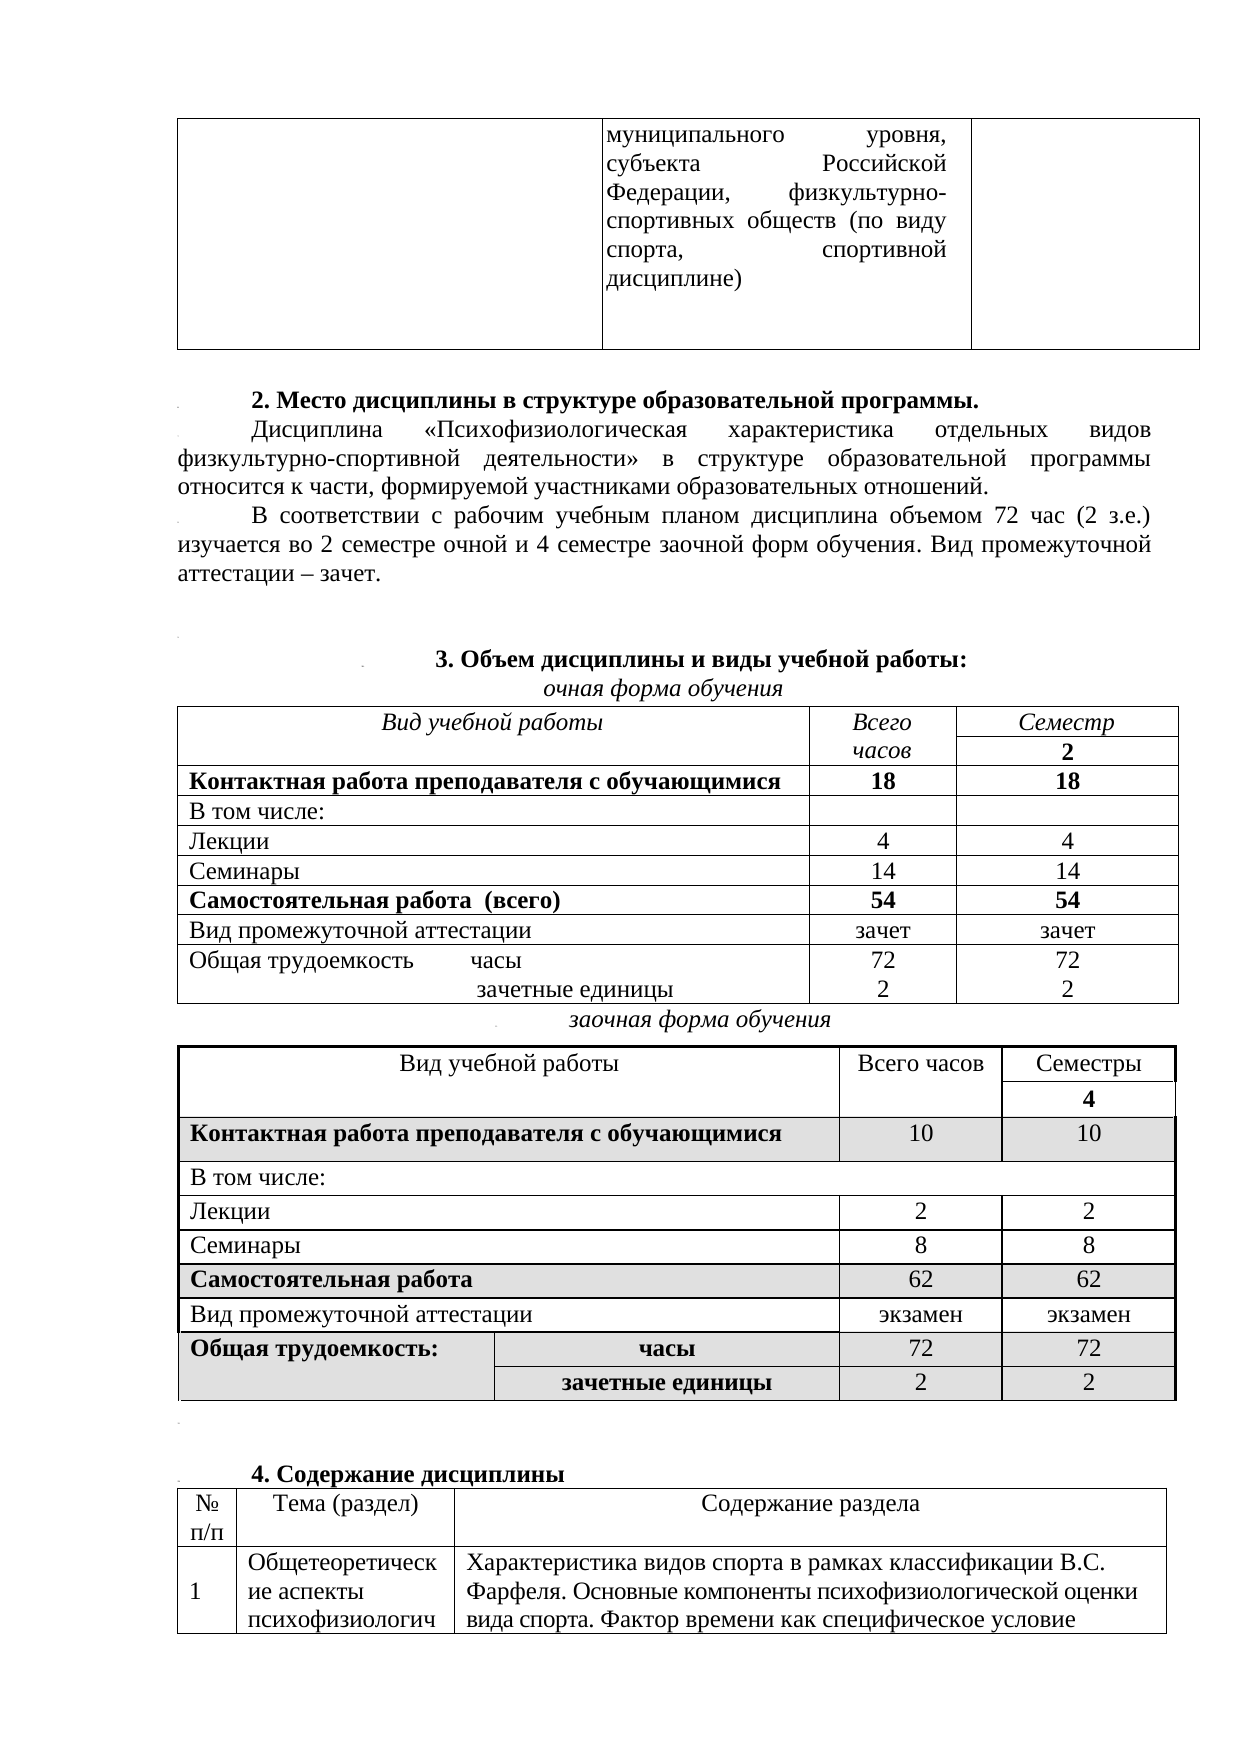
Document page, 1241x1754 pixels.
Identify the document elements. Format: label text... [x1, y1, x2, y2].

table_cell часы [495, 1333, 839, 1366]
table_cell 4 [957, 826, 1178, 855]
table_cell 72 [1003, 1333, 1174, 1366]
table_cell 18 [957, 766, 1178, 795]
table_cell 10 [1003, 1116, 1174, 1161]
table_cell Вид промежуточной аттестации [178, 915, 809, 944]
table_header Содержание раздела [455, 1489, 1166, 1546]
table_cell В том числе: [178, 796, 809, 825]
table_cell Общая трудоемкость: [179, 1331, 494, 1400]
table_cell 14 [810, 856, 956, 884]
table_cell Вид промежуточной аттестации [180, 1299, 839, 1331]
table_cell В том числе: [180, 1162, 1174, 1195]
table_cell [178, 119, 602, 349]
table_header Вид учебной работы [180, 1048, 839, 1116]
table_cell 1 [178, 1547, 236, 1633]
table_cell 62 [1003, 1265, 1174, 1297]
text очная форма обучения [177, 673, 1152, 701]
list 3. Объем дисциплины и виды учебной работы: [177, 644, 1152, 673]
table_cell Лекции [178, 826, 809, 855]
table_cell 54 [957, 886, 1178, 914]
table_header Семестры [1003, 1048, 1174, 1081]
table_cell Самостоятельная работа (всего) [178, 886, 809, 914]
table_cell 2 [840, 1367, 1001, 1400]
table_cell зачет [810, 915, 956, 944]
table_cell 10 [840, 1118, 1001, 1161]
table_cell Семинары [178, 856, 809, 884]
table_cell Общая трудоемкость часы зачетные единицы [178, 945, 809, 1003]
list заочная форма обучения [177, 1004, 1152, 1032]
table_cell Контактная работа преподавателя с обучающимися [180, 1118, 839, 1161]
table_cell 18 [810, 766, 956, 795]
table_cell 2 [1003, 1367, 1174, 1400]
table_cell 2 [1003, 1196, 1174, 1229]
list 4. Содержание дисциплины [177, 1459, 1152, 1487]
list Дисциплина «Психофизиологическая характеристика отдельных видов физкультурно-спортивной деятельности» в структуре образовательной программы относится к части, формируемой участниками образовательных отношений. [177, 414, 1152, 500]
table_cell зачет [957, 915, 1178, 944]
table_cell Самостоятельная работа [180, 1265, 839, 1297]
table_cell Лекции [180, 1196, 839, 1229]
table_cell 14 [957, 856, 1178, 884]
table_cell 62 [840, 1265, 1001, 1297]
table_header Всего часов [810, 707, 956, 765]
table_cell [237, 1547, 454, 1633]
table_header Вид учебной работы [178, 707, 809, 765]
table_header Тема (раздел) [237, 1489, 454, 1546]
table_cell 8 [840, 1231, 1001, 1263]
table_cell [810, 796, 956, 825]
table_cell экзамен [840, 1299, 1001, 1331]
table_cell зачетные единицы [495, 1367, 839, 1400]
table_header Семестр [957, 707, 1178, 736]
table_cell 2 [957, 737, 1178, 765]
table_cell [455, 1547, 1166, 1633]
table_header № п/п [178, 1489, 236, 1546]
table_cell Семинары [180, 1231, 839, 1263]
table_cell 8 [1003, 1231, 1174, 1263]
list В соответствии с рабочим учебным планом дисциплина объемом 72 час (2 з.е.) изучается во 2 семестре очной и 4 семестре заочной форм обучения. Вид промежуточной аттестации – зачет. [177, 500, 1152, 586]
table_cell 72 2 [957, 945, 1178, 1003]
table_cell [957, 796, 1178, 825]
list 2. Место дисциплины в структуре образовательной программы. [177, 385, 1152, 414]
table_cell Контактная работа преподавателя с обучающимися [178, 766, 809, 795]
table_header Всего часов [840, 1048, 1001, 1116]
table_cell 72 2 [810, 945, 956, 1003]
table_cell 54 [810, 886, 956, 914]
table_cell 72 [840, 1333, 1001, 1366]
table_cell 4 [1003, 1081, 1175, 1116]
table_cell 4 [810, 826, 956, 855]
table_cell 2 [840, 1196, 1001, 1229]
table_cell экзамен [1003, 1299, 1174, 1331]
